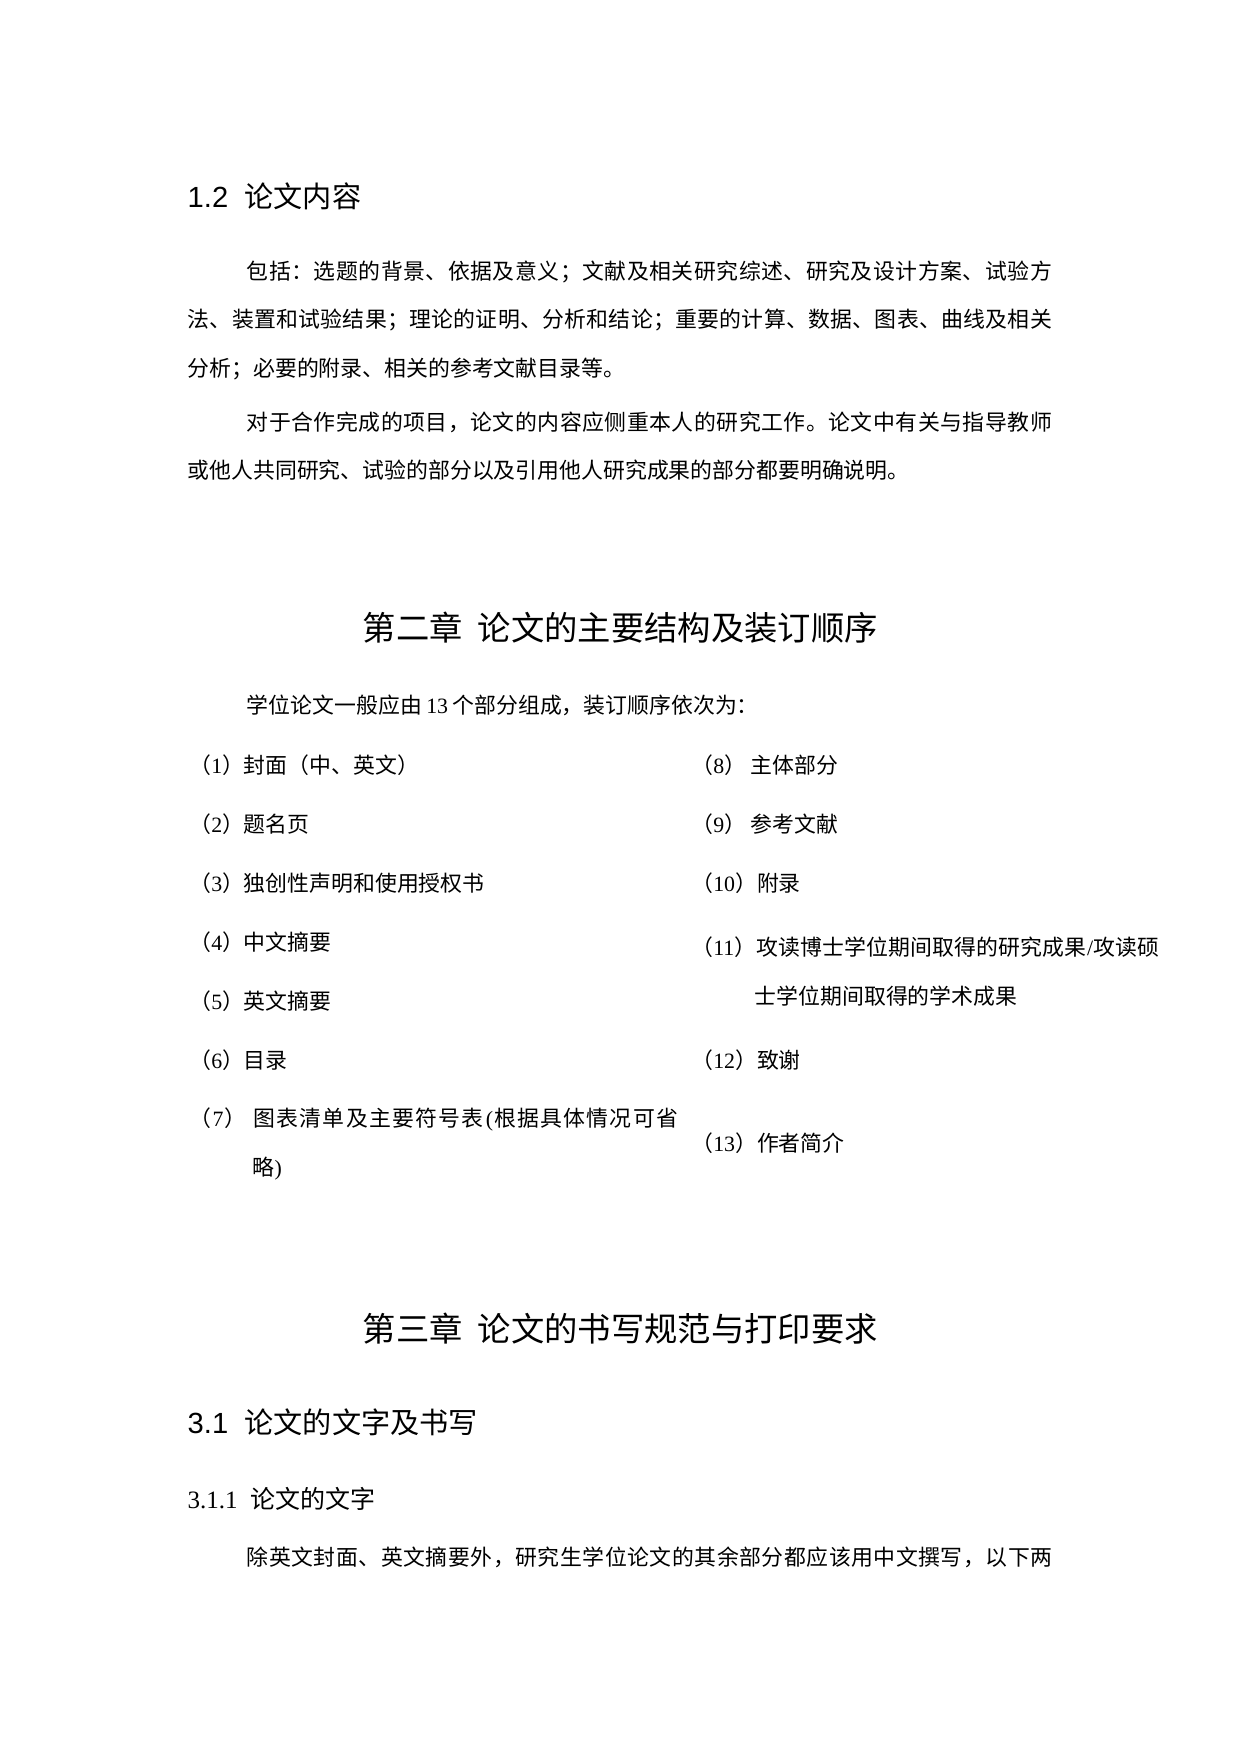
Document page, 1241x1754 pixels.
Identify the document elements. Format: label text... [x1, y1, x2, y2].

table_cell （7） 图表清单及主要符号表(根据具体情况可省略) [188, 1096, 690, 1202]
table_cell （12）致谢 [690, 1037, 1170, 1096]
subtitle 第二章 论文的主要结构及装订顺序 [187, 594, 1053, 659]
text 对于合作完成的项目，论文的内容应侧重本人的研究工作。论文中有关与指导教师或他人共同研究、试验的部分以及引用他人研究成果的部分都要明确说明。 [187, 404, 1053, 486]
text 包括：选题的背景、依据及意义；文献及相关研究综述、研究及设计方案、试验方法、装置和试验结果；理论的证明、分析和结论；重要的计算、数据、图表、曲线及相关分析；必要的附录、相关的参考文献目录等。 [187, 253, 1053, 383]
subtitle 3.1 论文的文字及书写 [187, 1388, 1053, 1453]
table_cell （6）目录 [188, 1037, 690, 1096]
text 学位论文一般应由13个部分组成，装订顺序依次为： [187, 688, 1053, 720]
table_cell （4）中文摘要 [188, 919, 690, 978]
table_header （8） 主体部分 [690, 741, 1170, 801]
subtitle 1.2 论文内容 [187, 162, 1053, 227]
subtitle 3.1.1 论文的文字 [187, 1479, 1053, 1516]
table_cell （5）英文摘要 [188, 978, 690, 1037]
table_cell （11）攻读博士学位期间取得的研究成果/攻读硕士学位期间取得的学术成果 [690, 919, 1170, 1037]
table_cell （2）题名页 [188, 801, 690, 859]
table_header （1）封面（中、英文） [188, 741, 690, 801]
table_cell （9） 参考文献 [690, 801, 1170, 859]
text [187, 1539, 1053, 1572]
subtitle 第三章 论文的书写规范与打印要求 [187, 1294, 1053, 1359]
table_cell （3）独创性声明和使用授权书 [188, 860, 690, 919]
table_cell （13）作者简介 [690, 1096, 1170, 1202]
table_cell （10）附录 [690, 860, 1170, 919]
